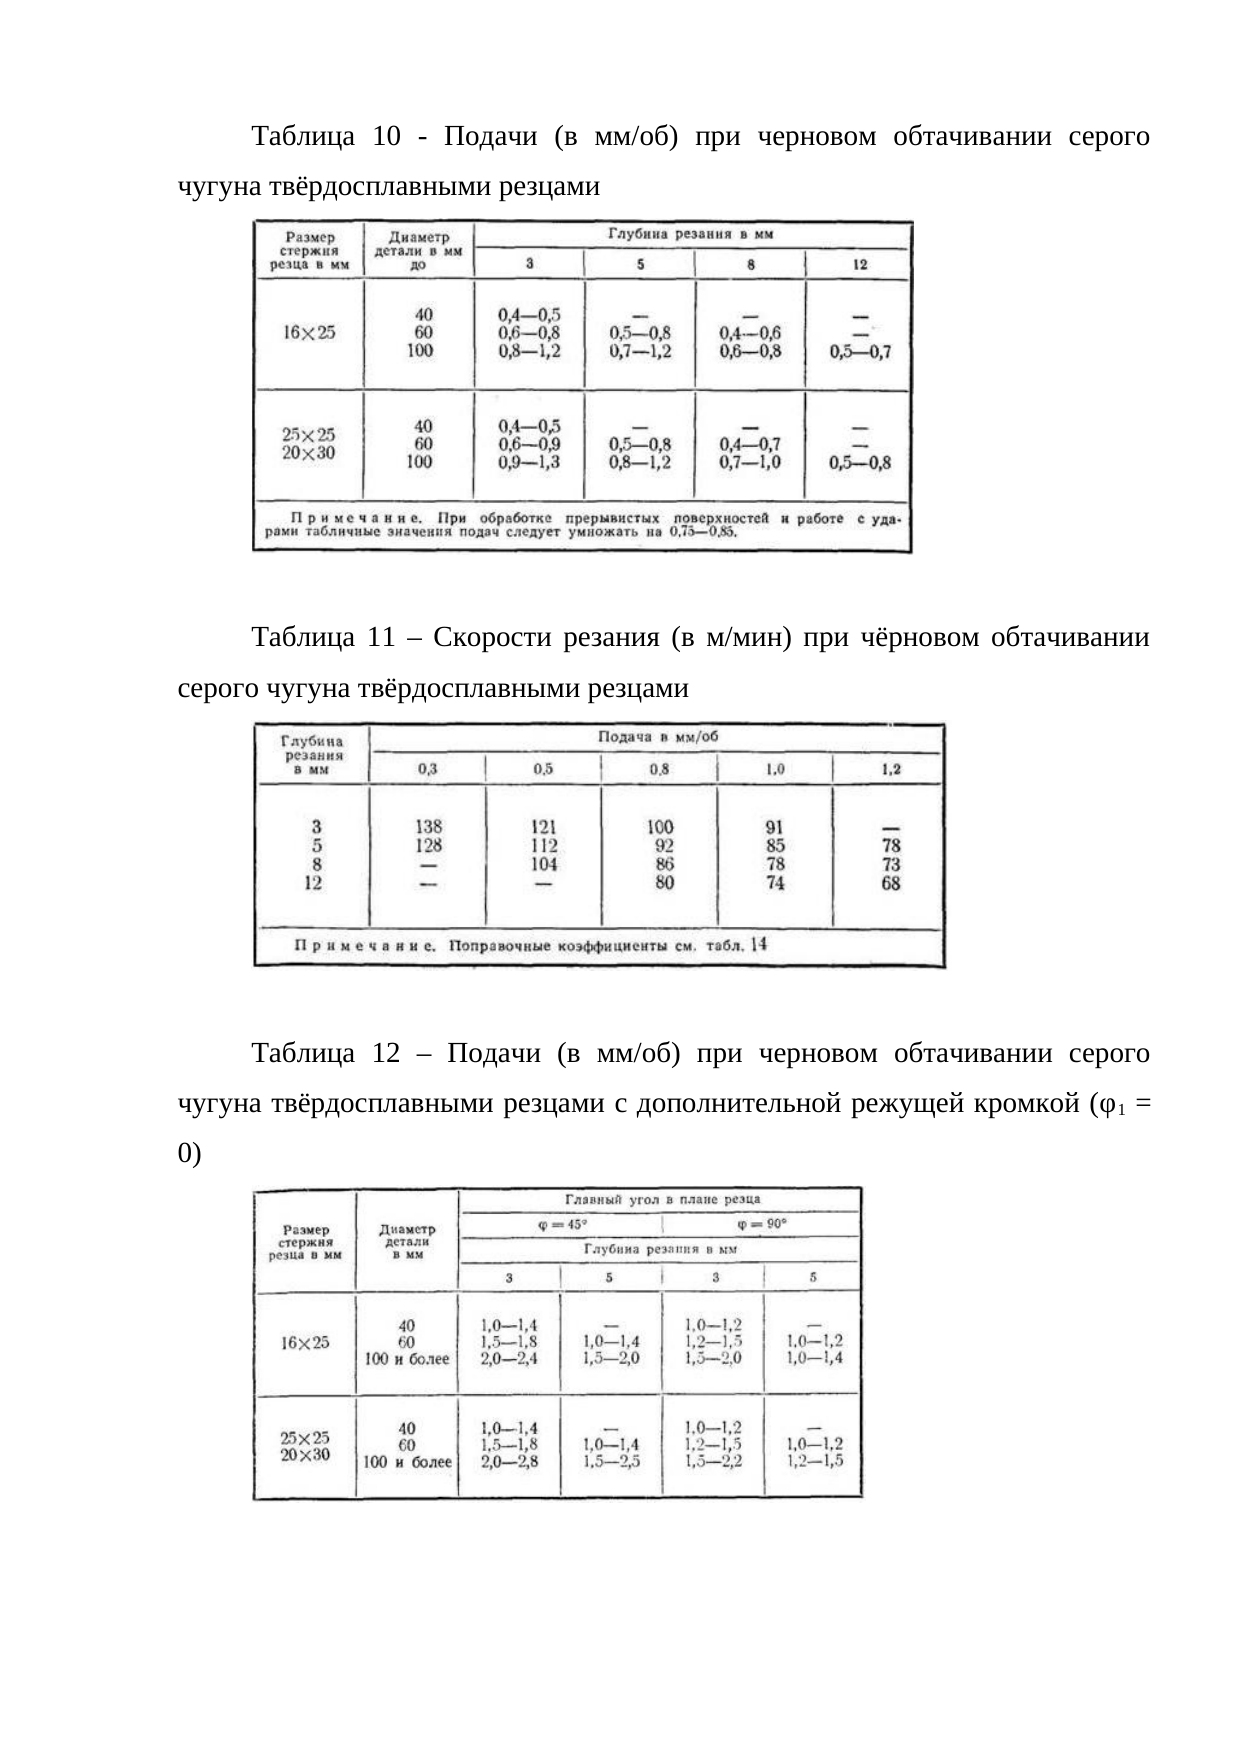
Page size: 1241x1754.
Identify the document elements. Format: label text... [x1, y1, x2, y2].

picture [251, 1185, 866, 1503]
picture [251, 720, 952, 971]
text Таблица 11 – Скорости резания (в м/мин) при чёрновом обтачивании серого чугуна твёрдосплавными резцами [177, 619, 1152, 703]
text Таблица 12 – Подачи (в мм/об) при черновом обтачивании серого чугуна твёрдосплавными резцами с дополнительной режущей кромкой (φ1 = 0) [177, 1035, 1152, 1169]
text Таблица 10 - Подачи (в мм/об) при черновом обтачивании серого чугуна твёрдосплавными резцами [177, 118, 1152, 202]
picture [251, 218, 914, 555]
